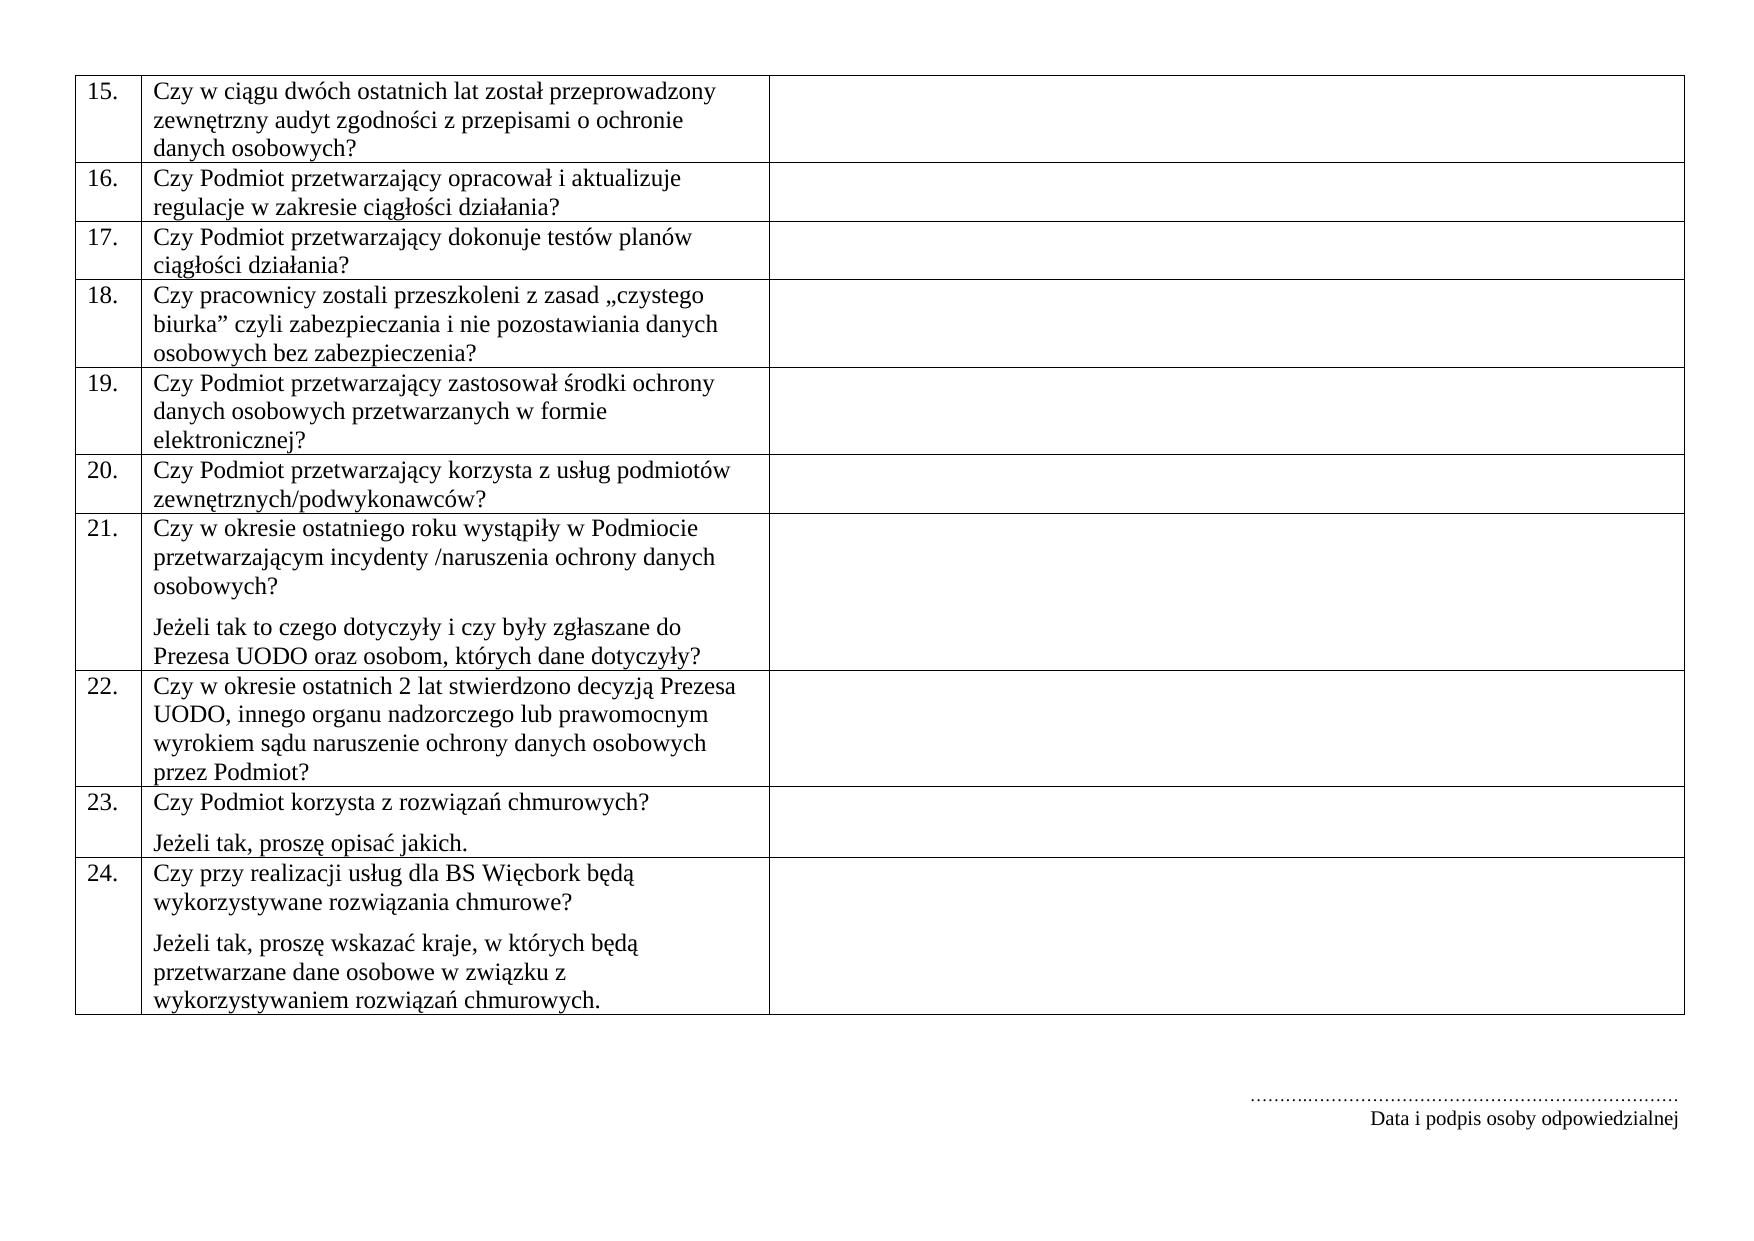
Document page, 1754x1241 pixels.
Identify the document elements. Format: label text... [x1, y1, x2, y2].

table_cell 22. [76, 671, 141, 786]
table_cell 16. [76, 163, 141, 221]
table_cell 23. [76, 787, 141, 857]
table_cell 19. [76, 368, 141, 454]
table_cell 21. [76, 514, 141, 670]
table_cell [770, 76, 1684, 162]
text ……….……………………………………………………… [75, 1085, 1679, 1105]
table_cell Czy Podmiot przetwarzający opracował i aktualizuje regulacje w zakresie ciągłości działania? [142, 163, 769, 221]
table_cell 15. [76, 76, 141, 162]
table_cell Czy w okresie ostatniego roku wystąpiły w Podmiocie przetwarzającym incydenty /naruszenia ochrony danych osobowych? Jeżeli tak to czego dotyczyły i czy były zgłaszane do Prezesa UODO oraz osobom, których dane dotyczyły? [142, 514, 769, 670]
table_cell 18. [76, 280, 141, 367]
table_cell [770, 368, 1684, 454]
table_cell [770, 163, 1684, 221]
table_cell [770, 280, 1684, 367]
table_cell Czy Podmiot przetwarzający dokonuje testów planów ciągłości działania? [142, 222, 769, 279]
table_cell Czy Podmiot korzysta z rozwiązań chmurowych? Jeżeli tak, proszę opisać jakich. [142, 787, 769, 857]
table_cell 17. [76, 222, 141, 279]
table_cell [770, 514, 1684, 670]
text Data i podpis osoby odpowiedzialnej [75, 1105, 1679, 1129]
table_cell 24. [76, 858, 141, 1014]
table_cell [770, 787, 1684, 857]
table_cell Czy w ciągu dwóch ostatnich lat został przeprowadzony zewnętrzny audyt zgodności z przepisami o ochronie danych osobowych? [142, 76, 769, 162]
table_cell Czy pracownicy zostali przeszkoleni z zasad „czystego biurka” czyli zabezpieczania i nie pozostawiania danych osobowych bez zabezpieczenia? [142, 280, 769, 367]
table_cell Czy Podmiot przetwarzający korzysta z usług podmiotów zewnętrznych/podwykonawców? [142, 455, 769, 512]
table_cell Czy w okresie ostatnich 2 lat stwierdzono decyzją Prezesa UODO, innego organu nadzorczego lub prawomocnym wyrokiem sądu naruszenie ochrony danych osobowych przez Podmiot? [142, 671, 769, 786]
table_cell Czy Podmiot przetwarzający zastosował środki ochrony danych osobowych przetwarzanych w formie elektronicznej? [142, 368, 769, 454]
table_cell [770, 222, 1684, 279]
table_cell [770, 455, 1684, 512]
table_cell [770, 858, 1684, 1014]
table_cell Czy przy realizacji usług dla BS Więcbork będą wykorzystywane rozwiązania chmurowe? Jeżeli tak, proszę wskazać kraje, w których będą przetwarzane dane osobowe w związku z wykorzystywaniem rozwiązań chmurowych. [142, 858, 769, 1014]
table_cell 20. [76, 455, 141, 512]
table_cell [770, 671, 1684, 786]
